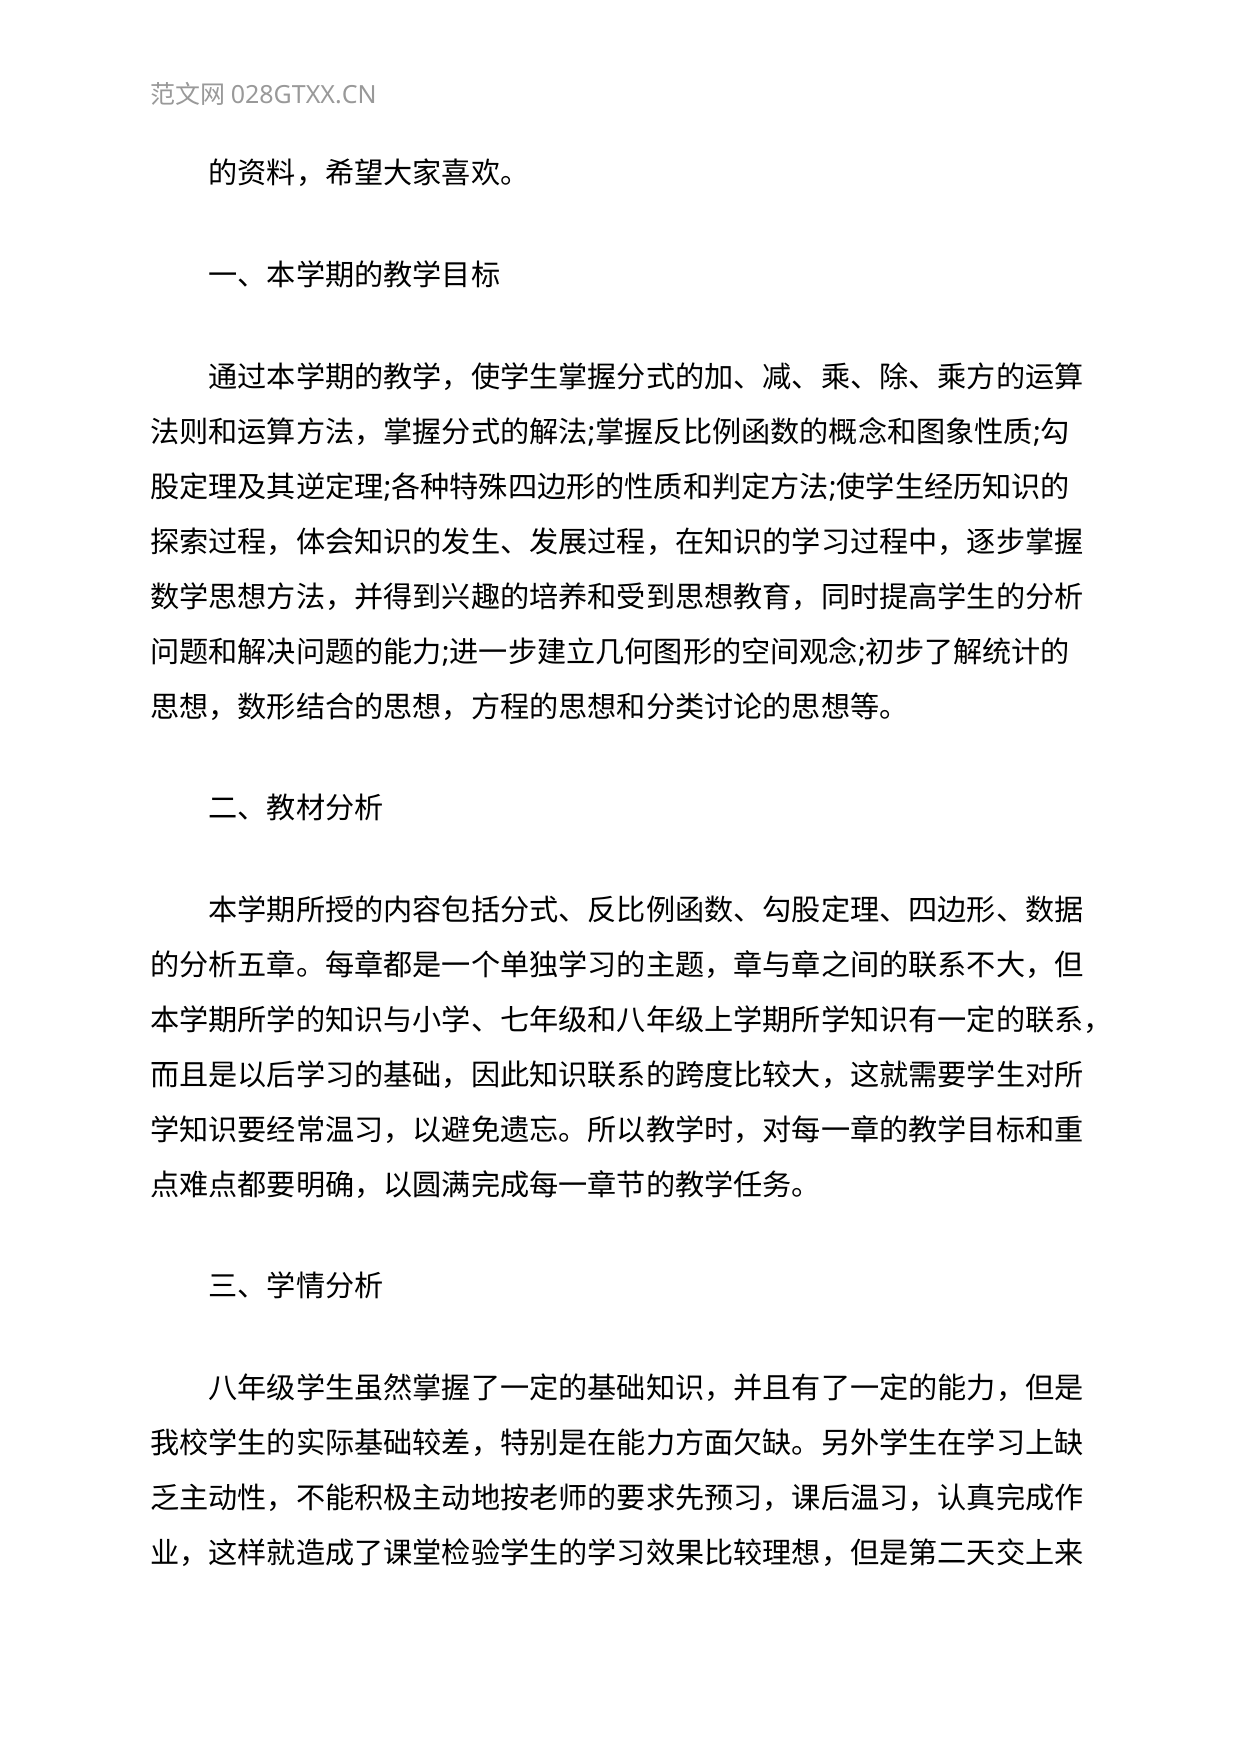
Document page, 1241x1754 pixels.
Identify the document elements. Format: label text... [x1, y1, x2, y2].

text 三、学情分析 [150, 1263, 1090, 1305]
text 本学期所授的内容包括分式、反比例函数、勾股定理、四边形、数据的分析五章。每章都是一个单独学习的主题，章与章之间的联系不大，但本学期所学的知识与小学、七年级和八年级上学期所学知识有一定的联系，而且是以后学习的基础，因此知识联系的跨度比较大，这就需要学生对所学知识要经常温习，以避免遗忘。所以教学时，对每一章的教学目标和重点难点都要明确，以圆满完成每一章节的教学任务。 [150, 887, 1090, 1203]
text 的资料，希望大家喜欢。 [150, 150, 1090, 192]
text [150, 1365, 1090, 1572]
text 二、教材分析 [150, 785, 1090, 827]
text 通过本学期的教学，使学生掌握分式的加、减、乘、除、乘方的运算法则和运算方法，掌握分式的解法;掌握反比例函数的概念和图象性质;勾股定理及其逆定理;各种特殊四边形的性质和判定方法;使学生经历知识的探索过程，体会知识的发生、发展过程，在知识的学习过程中，逐步掌握数学思想方法，并得到兴趣的培养和受到思想教育，同时提高学生的分析问题和解决问题的能力;进一步建立几何图形的空间观念;初步了解统计的思想，数形结合的思想，方程的思想和分类讨论的思想等。 [150, 353, 1090, 726]
text 一、本学期的教学目标 [150, 252, 1090, 294]
